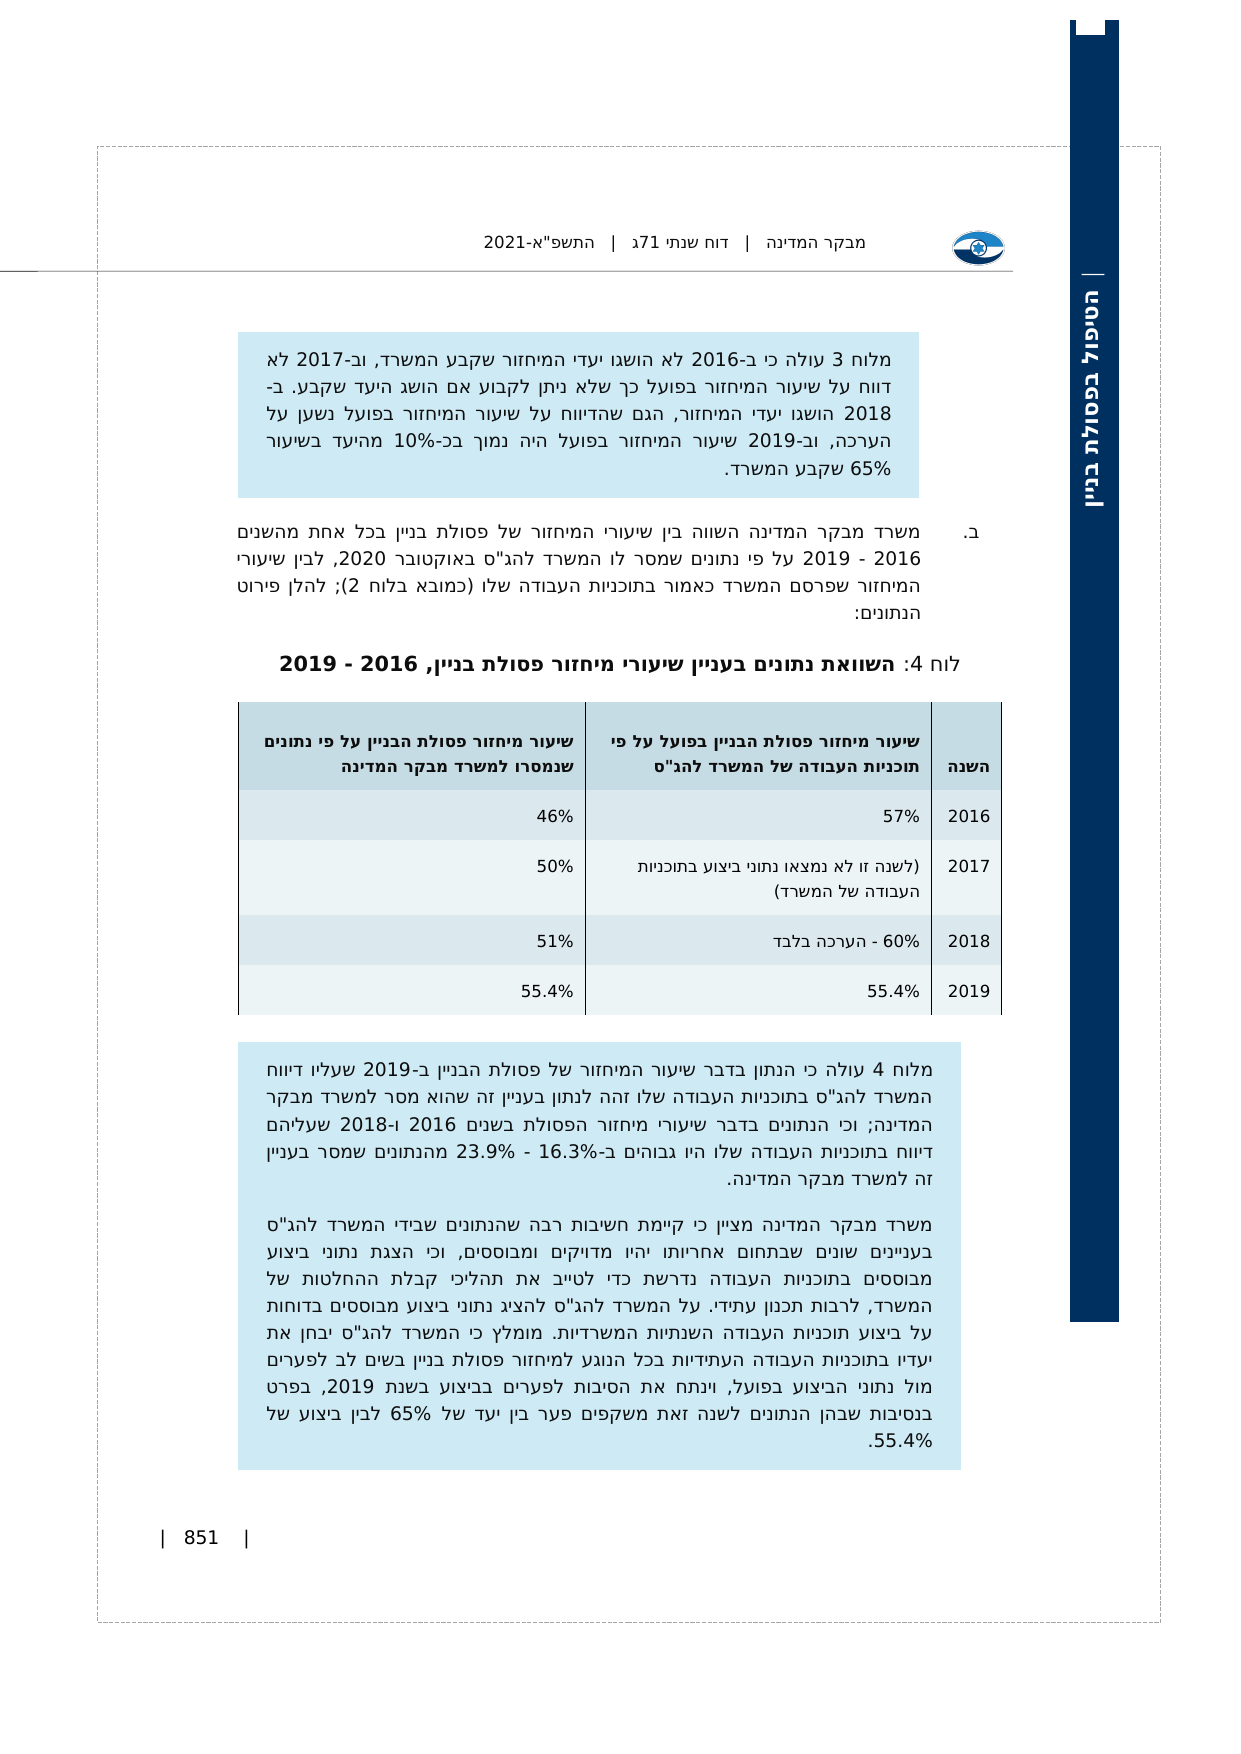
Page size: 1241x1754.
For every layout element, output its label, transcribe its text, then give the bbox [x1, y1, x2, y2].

table_cell 2016 [932, 790, 1001, 840]
table_header שיעור מיחזור פסולת הבניין על פי נתונים שנמסרו למשרד מבקר המדינה [239, 702, 585, 790]
table_header שיעור מיחזור פסולת הבניין בפועל על פי תוכניות העבודה של המשרד להג"ס [586, 702, 931, 790]
table_cell 50% [239, 840, 585, 915]
table_cell 2019 [932, 965, 1001, 1015]
text משרד מבקר המדינה מציין כי קיימת חשיבות רבה שהנתונים שבידי המשרד להג"ס בעניינים שונים שבתחום אחריותו יהיו מדויקים ומבוססים, וכי הצגת נתוני ביצוע מבוססים בתוכניות העבודה נדרשת כדי לטייב את תהליכי קבלת ההחלטות של המשרד, לרבות תכנון עתידי. על המשרד להג"ס להציג נתוני ביצוע מבוססים בדוחות על ביצוע תוכניות העבודה השנתיות המשרדיות. מומלץ כי המשרד להג"ס יבחן את יעדיו בתוכניות העבודה העתידיות בכל הנוגע למיחזור פסולת בניין בשים לב לפערים מול נתוני הביצוע בפועל, וינתח את הסיבות לפערים בביצוע בשנת 2019, בפרט בנסיבות שבהן הנתונים לשנה זאת משקפים פער בין יעד של 65% לבין ביצוע של 55.4%. [243, 1194, 956, 1466]
text מלוח 4 עולה כי הנתון בדבר שיעור המיחזור של פסולת הבניין ב-2019 שעליו דיווח המשרד להג"ס בתוכניות העבודה שלו זהה לנתון בעניין זה שהוא מסר למשרד מבקר המדינה; וכי הנתונים בדבר שיעורי מיחזור הפסולת בשנים 2016 ו-2018 שעליהם דיווח בתוכניות העבודה שלו היו גבוהים ב-16.3% - 23.9% מהנתונים שמסר בעניין זה למשרד מבקר המדינה. [243, 1047, 956, 1191]
table_cell 2017 [932, 840, 1001, 915]
table_cell 55.4% [239, 965, 585, 1015]
table_cell 55.4% [586, 965, 931, 1015]
picture [950, 228, 1007, 268]
table_cell 2018 [932, 915, 1001, 965]
table_cell 57% [586, 790, 931, 840]
list משרד מבקר המדינה השווה בין שיעורי המיחזור של פסולת בניין בכל אחת מהשנים 2016 - 2019 על פי נתונים שמסר לו המשרד להג"ס באוקטובר 2020, לבין שיעורי המיחזור שפרסם המשרד כאמור בתוכניות העבודה שלו (כמובא בלוח 2); להלן פירוט הנתונים: [236, 516, 963, 625]
table_cell 46% [239, 790, 585, 840]
text לוח 4: השוואת נתונים בעניין שיעורי מיחזור פסולת בניין, 2016 - 2019 [236, 650, 1004, 677]
table_cell (לשנה זו לא נמצאו נתוני ביצוע בתוכניות העבודה של המשרד) [586, 840, 931, 915]
table_header השנה [932, 702, 1001, 790]
text מלוח 3 עולה כי ב-2016 לא הושגו יעדי המיחזור שקבע המשרד, וב-2017 לא דווח על שיעור המיחזור בפועל כך שלא ניתן לקבוע אם הושג היעד שקבע. ב-2018 הושגו יעדי המיחזור, הגם שהדיווח על שיעור המיחזור בפועל נשען על הערכה, וב-2019 שיעור המיחזור בפועל היה נמוך בכ-10% מהיעד בשיעור 65% שקבע המשרד. [243, 337, 915, 493]
table_cell 51% [239, 915, 585, 965]
table_cell 60% - הערכה בלבד [586, 915, 931, 965]
